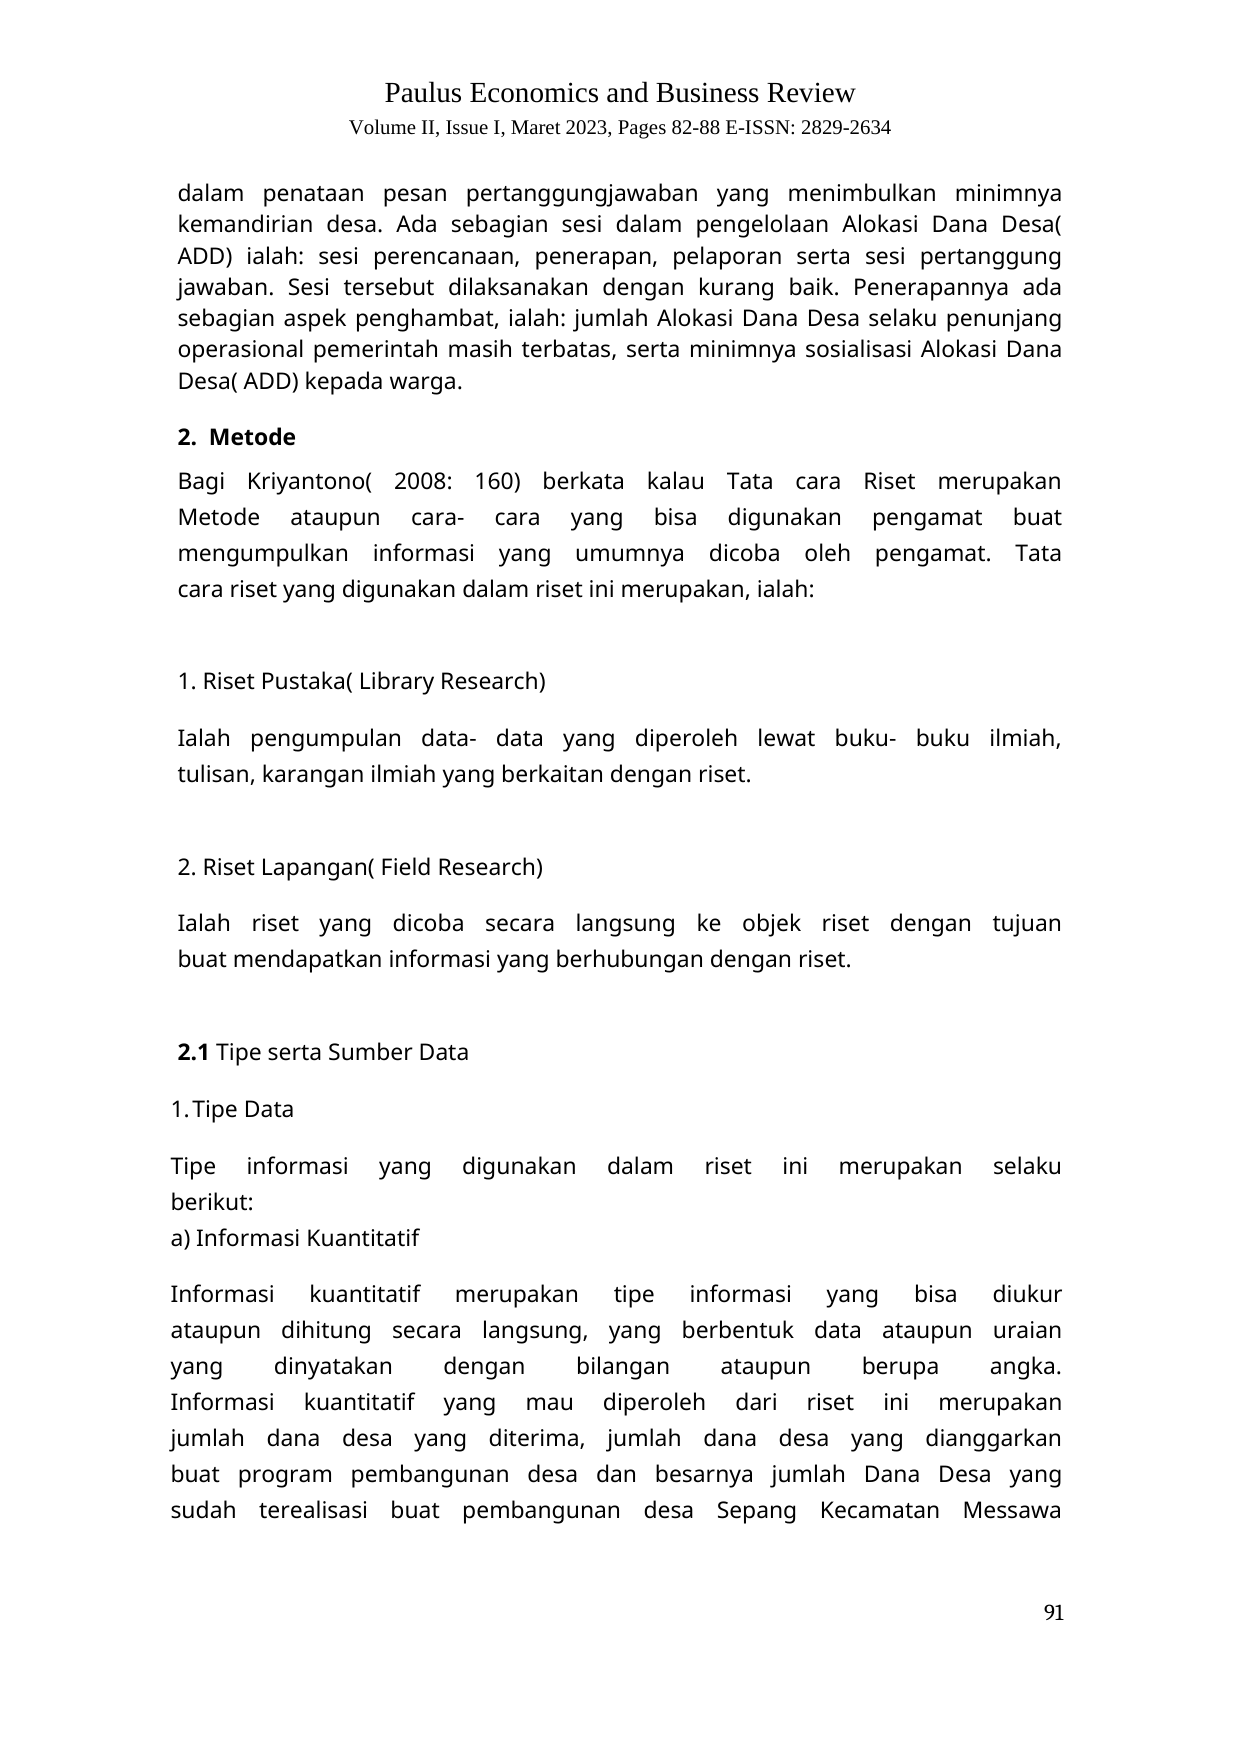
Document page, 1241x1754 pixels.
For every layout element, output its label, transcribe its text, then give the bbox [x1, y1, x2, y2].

text Ialah riset yang dicoba secara langsung ke objek riset dengan tujuan buat mendapatkan informasi yang berhubungan dengan riset. [177, 907, 1063, 974]
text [177, 177, 1063, 396]
text Bagi Kriyantono( 2008: 160) berkata kalau Tata cara Riset merupakan Metode ataupun cara- cara yang bisa digunakan pengamat buat mengumpulkan informasi yang umumnya dicoba oleh pengamat. Tata cara riset yang digunakan dalam riset ini merupakan, ialah: [177, 465, 1063, 604]
text 2. Riset Lapangan( Field Research) [177, 815, 1063, 882]
list Tipe Data [170, 1093, 1063, 1124]
text Ialah pengumpulan data- data yang diperoleh lewat buku- buku ilmiah, tulisan, karangan ilmiah yang berkaitan dengan riset. [177, 722, 1063, 789]
text Tipe informasi yang digunakan dalam riset ini merupakan selaku berikut: a) Informasi Kuantitatif [170, 1149, 1063, 1253]
text 1. Riset Pustaka( Library Research) [177, 629, 1063, 696]
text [170, 1278, 1063, 1525]
subtitle 2. Metode [177, 421, 1063, 452]
text 2.1 Tipe serta Sumber Data [177, 1000, 1063, 1067]
